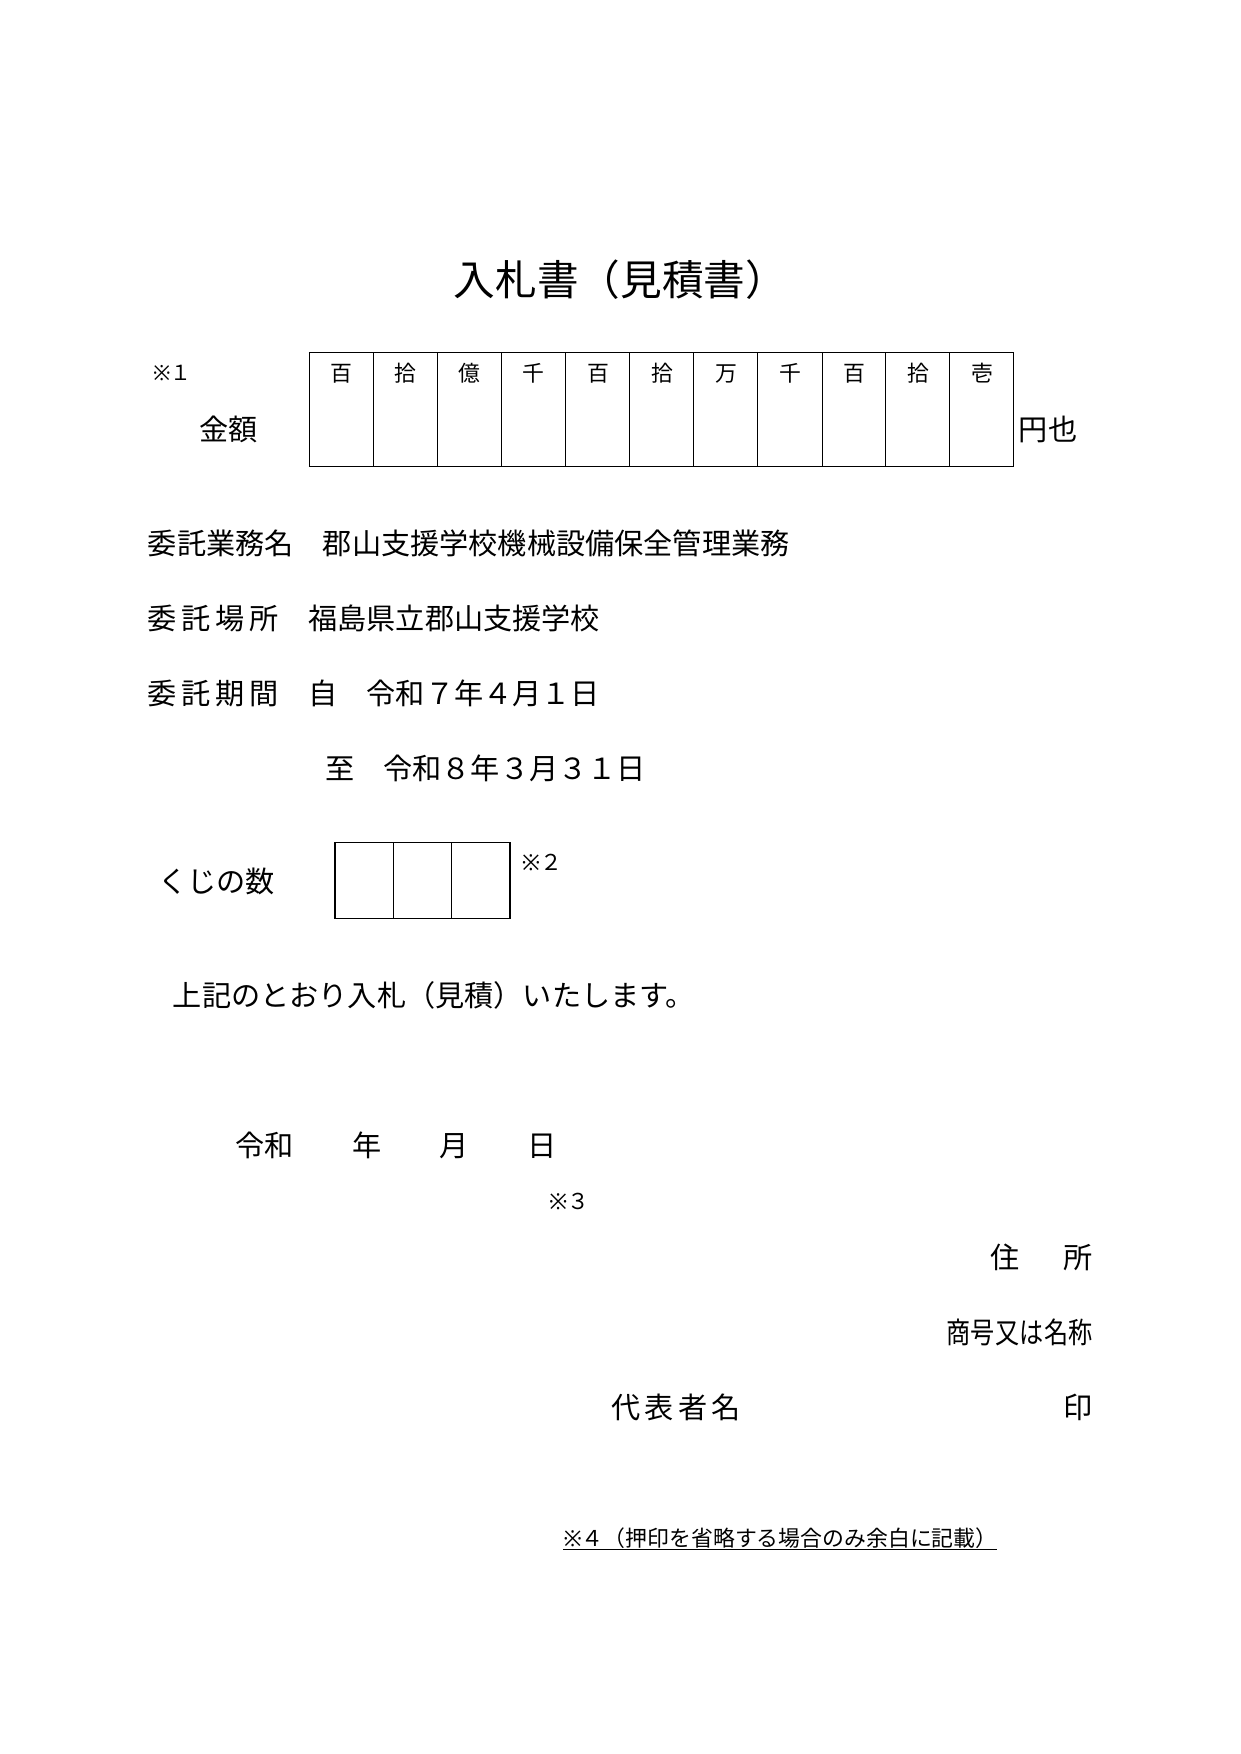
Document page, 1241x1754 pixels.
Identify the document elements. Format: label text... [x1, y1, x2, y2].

table_cell [566, 391, 629, 466]
table_cell [950, 391, 1013, 466]
table_cell [694, 391, 757, 466]
table_header 億 [438, 353, 501, 391]
table_header 百 [310, 353, 373, 391]
table_cell [758, 391, 822, 466]
text 委託業務名 郡山支援学校機械設備保全管理業務 [148, 504, 1092, 579]
text 上記のとおり入札（見積）いたします。 [148, 956, 1092, 1031]
table_cell [823, 391, 885, 466]
table_cell [438, 391, 501, 466]
table_header 万 [694, 353, 757, 391]
text 代表者名 印 [148, 1369, 1092, 1444]
text 入札書（見積書） [148, 239, 1092, 314]
text ※４（押印を省略する場合のみ余白に記載） [148, 1519, 1004, 1556]
table_header くじの数 [153, 842, 334, 918]
table_header [394, 843, 451, 918]
text 委託場所 福島県立郡山支援学校 [148, 579, 1092, 654]
table_header 拾 [630, 353, 693, 391]
table_header 円也 [1014, 352, 1092, 466]
table_cell [630, 391, 693, 466]
table_header 百 [566, 353, 629, 391]
table_header [336, 843, 393, 918]
table_cell [502, 391, 565, 466]
text ※３ [549, 1181, 1092, 1219]
table_header ※２ [511, 842, 1108, 918]
table_header ※１ 金額 [148, 352, 309, 466]
table_header 拾 [374, 353, 437, 391]
table_header [452, 843, 509, 918]
text 商号又は名称 [148, 1294, 1092, 1369]
table_header 百 [823, 353, 885, 391]
text 委託期間 自 令和７年４月１日 至 令和８年３月３１日 [148, 654, 1092, 804]
table_header 壱 [950, 353, 1013, 391]
text 令和 年 月 日 [148, 1106, 1092, 1181]
table_header 千 [502, 353, 565, 391]
table_header 千 [758, 353, 822, 391]
table_header 拾 [886, 353, 949, 391]
text 住所 [148, 1219, 1092, 1294]
table_cell [374, 391, 437, 466]
table_cell [886, 391, 949, 466]
table_cell [310, 391, 373, 466]
